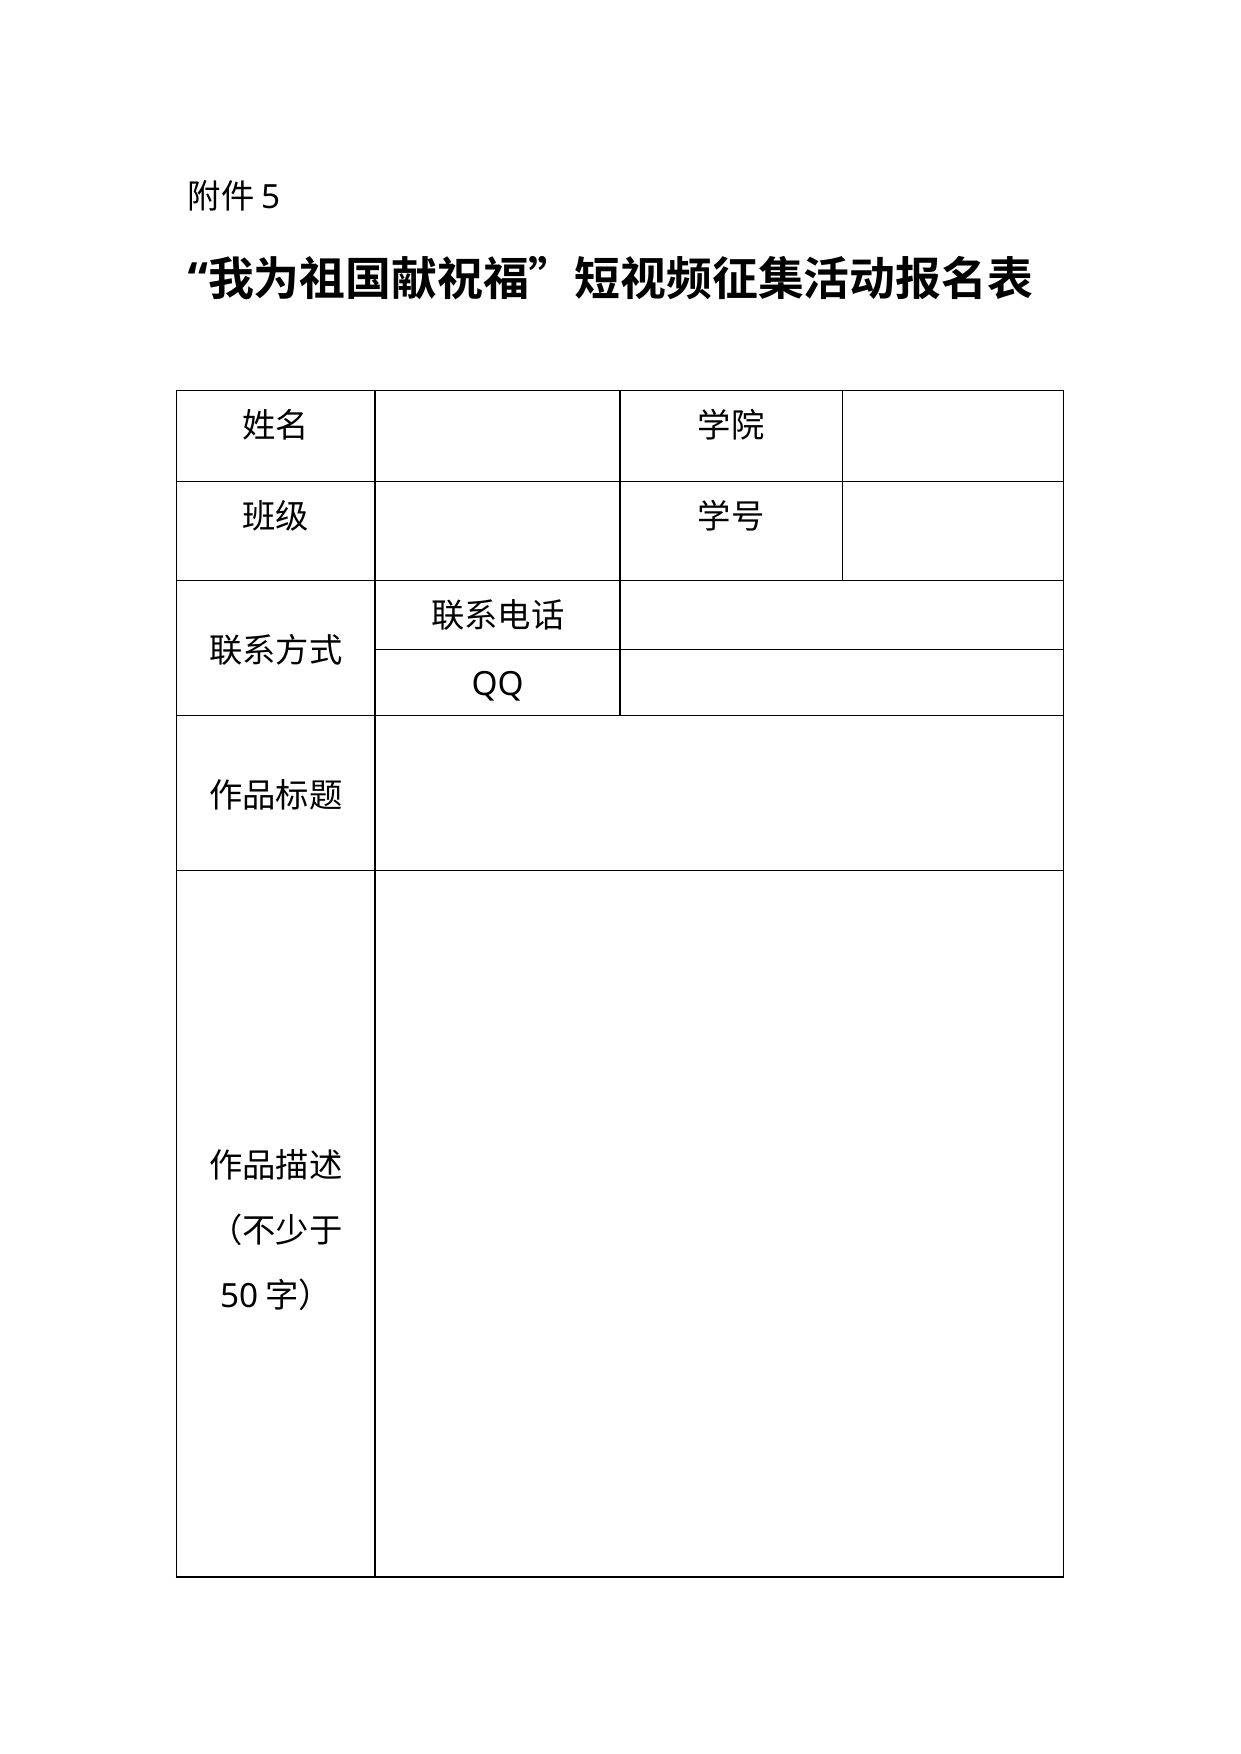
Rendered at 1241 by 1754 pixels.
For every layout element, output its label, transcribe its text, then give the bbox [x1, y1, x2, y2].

text “我为祖国献祝福”短视频征集活动报名表 [187, 227, 1053, 324]
table_cell [376, 871, 1063, 1576]
table_cell [376, 482, 619, 580]
table_cell [843, 482, 1063, 580]
table_cell 学号 [621, 482, 842, 580]
table_cell 作品描述（不少于50字） [177, 871, 374, 1576]
table_header [376, 391, 619, 481]
table_cell QQ [376, 650, 619, 715]
table_header [843, 391, 1063, 481]
table_header 姓名 [177, 391, 374, 481]
table_cell [621, 581, 1063, 649]
table_cell 联系方式 [177, 581, 374, 715]
table_header 学院 [621, 391, 842, 481]
table_cell 联系电话 [376, 581, 619, 649]
table_cell 作品标题 [177, 716, 374, 869]
table_cell 班级 [177, 482, 374, 580]
text 附件5 [187, 162, 1053, 227]
table_cell [621, 650, 1063, 715]
table_cell [376, 716, 1063, 869]
